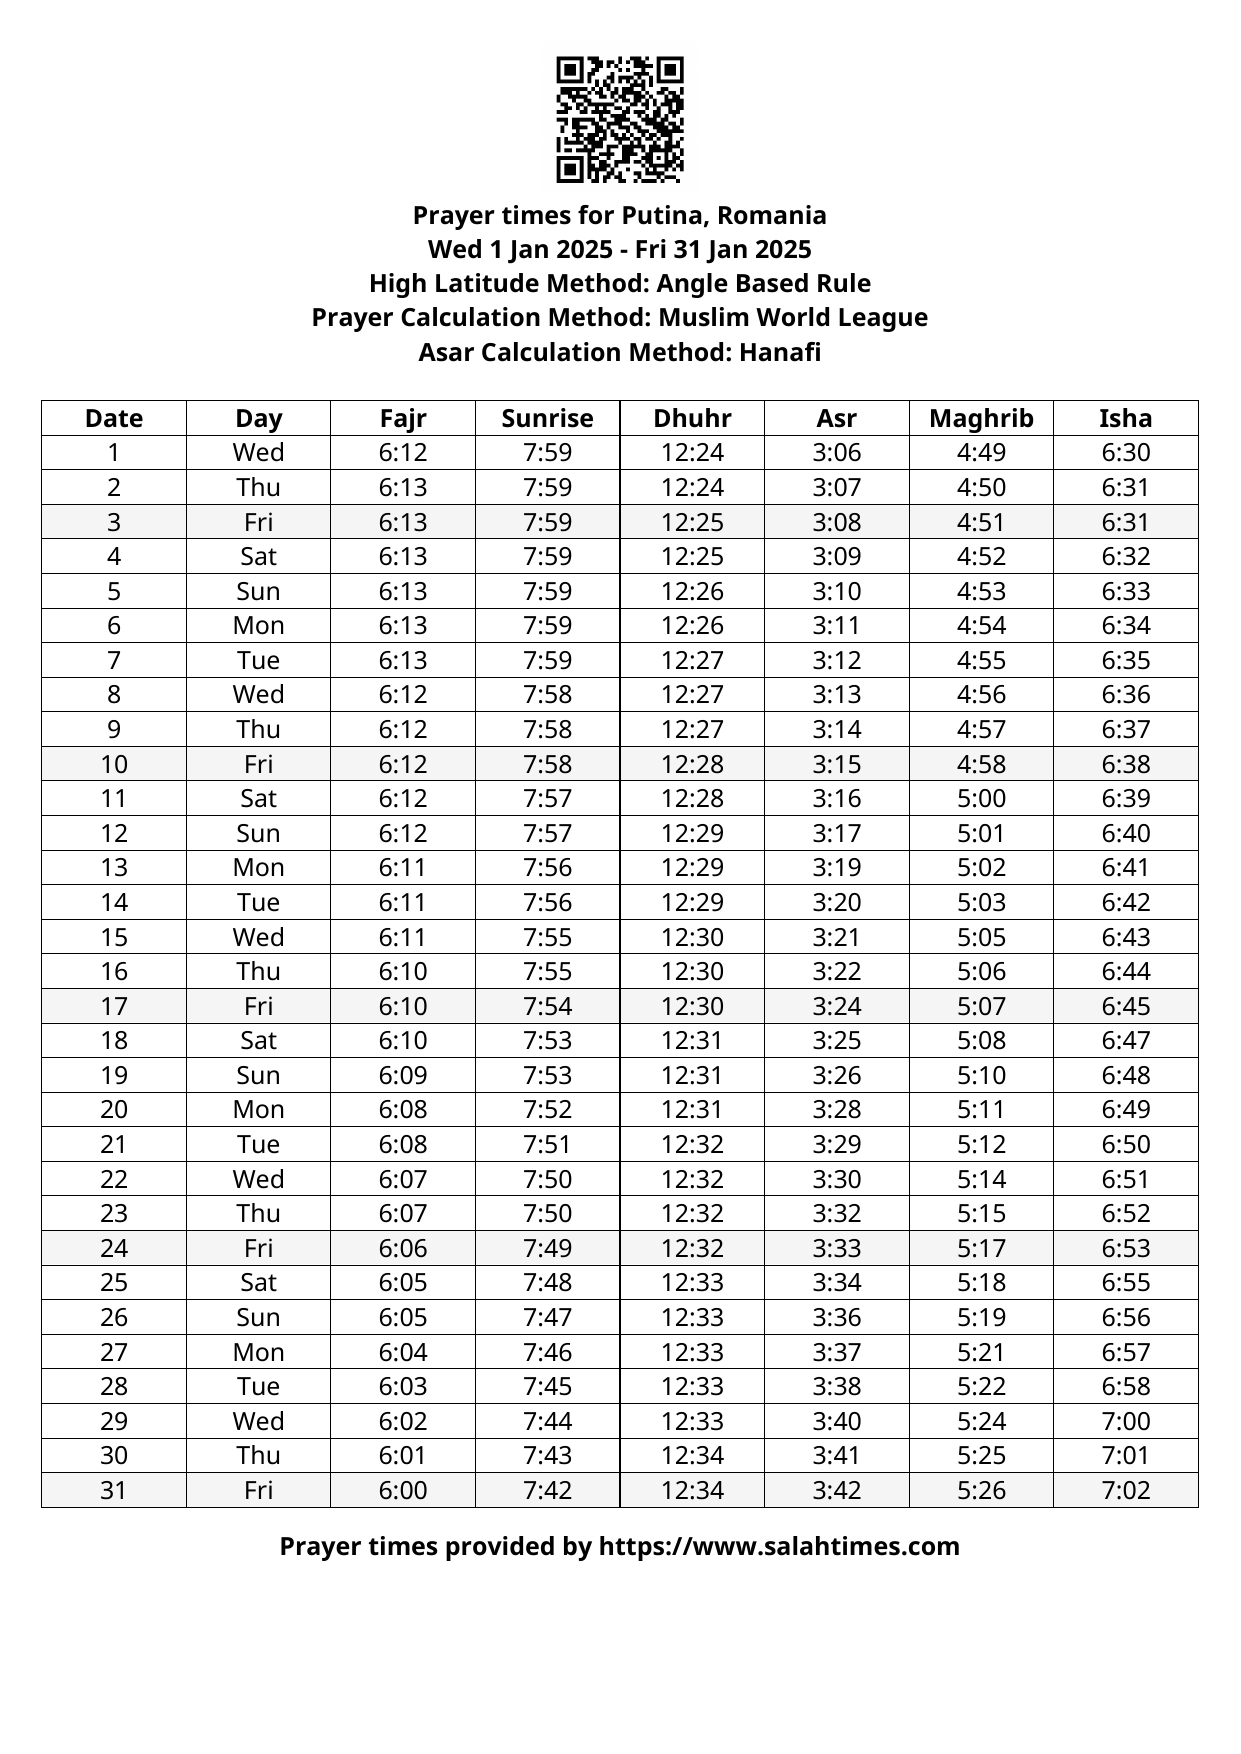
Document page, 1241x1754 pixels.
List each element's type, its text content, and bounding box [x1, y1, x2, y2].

table_cell 7:56 [476, 851, 619, 884]
table_header Dhuhr [621, 401, 764, 434]
table_cell 6:44 [1054, 954, 1198, 988]
table_cell 12:24 [621, 470, 764, 504]
table_cell 7:58 [476, 712, 619, 746]
table_cell 6:11 [331, 920, 475, 953]
table_cell 3:28 [765, 1093, 909, 1126]
table_cell 6:38 [1054, 747, 1198, 780]
table_cell 6:48 [1054, 1058, 1198, 1092]
table_cell 6:31 [1054, 470, 1198, 504]
table_cell 12:29 [621, 885, 764, 919]
table_cell 12:33 [621, 1335, 764, 1368]
table_cell Sat [187, 781, 330, 815]
table_cell 6:11 [331, 885, 475, 919]
table_cell 12:32 [621, 1127, 764, 1161]
table_cell 4:51 [910, 505, 1053, 538]
table_cell 16 [42, 954, 186, 988]
table_cell 6:13 [331, 505, 475, 538]
table_cell 29 [42, 1404, 186, 1437]
table_cell 3:19 [765, 851, 909, 884]
table_cell 12:27 [621, 643, 764, 677]
table_cell 12:29 [621, 816, 764, 849]
table_cell 12:30 [621, 920, 764, 953]
table_cell 7:56 [476, 885, 619, 919]
table_cell 6:05 [331, 1300, 475, 1334]
table_cell 6:08 [331, 1127, 475, 1161]
table_cell Fri [187, 1231, 330, 1264]
table_cell Tue [187, 643, 330, 677]
text Prayer times provided by https://www.salahtimes.com [42, 1528, 1198, 1563]
table_cell 7:58 [476, 747, 619, 780]
table_cell 3:41 [765, 1439, 909, 1472]
table_cell 7:59 [476, 574, 619, 607]
table_cell 6:05 [331, 1266, 475, 1299]
table_cell 5:19 [910, 1300, 1053, 1334]
table_cell 7:42 [476, 1473, 619, 1507]
table_cell 6:12 [331, 436, 475, 469]
table_cell 5:06 [910, 954, 1053, 988]
table_cell 6:57 [1054, 1335, 1198, 1368]
table_cell 6:11 [331, 851, 475, 884]
table_cell 5:26 [910, 1473, 1053, 1507]
table_cell 12:32 [621, 1196, 764, 1230]
table_cell 4:57 [910, 712, 1053, 746]
table_header Sunrise [476, 401, 619, 434]
table_cell 5:07 [910, 989, 1053, 1022]
table_cell 3:29 [765, 1127, 909, 1161]
table_cell 3:26 [765, 1058, 909, 1092]
table_cell Sat [187, 1266, 330, 1299]
table_cell Mon [187, 851, 330, 884]
table_cell 12 [42, 816, 186, 849]
table_cell 1 [42, 436, 186, 469]
table_cell 7:47 [476, 1300, 619, 1334]
table_cell 5:11 [910, 1093, 1053, 1126]
table_cell 6:31 [1054, 505, 1198, 538]
table_cell 3:11 [765, 609, 909, 642]
table_cell 7:44 [476, 1404, 619, 1437]
table_cell 12:25 [621, 505, 764, 538]
table_cell 24 [42, 1231, 186, 1264]
table_cell Sat [187, 1024, 330, 1057]
table_cell 6:52 [1054, 1196, 1198, 1230]
table_cell 18 [42, 1024, 186, 1057]
table_cell Wed [187, 1404, 330, 1437]
table_cell Wed [187, 1162, 330, 1195]
table_cell 7 [42, 643, 186, 677]
table_cell 12:27 [621, 678, 764, 711]
table_cell 6:49 [1054, 1093, 1198, 1126]
table_cell Fri [187, 989, 330, 1022]
table_cell 7:01 [1054, 1439, 1198, 1472]
table_cell Tue [187, 1127, 330, 1161]
table_cell 7:51 [476, 1127, 619, 1161]
table_cell 7:45 [476, 1369, 619, 1403]
table_cell 12:32 [621, 1162, 764, 1195]
table_cell 3:16 [765, 781, 909, 815]
table_cell 4:52 [910, 539, 1053, 573]
table_cell 6:53 [1054, 1231, 1198, 1264]
table_cell 6:10 [331, 954, 475, 988]
table_cell 5:22 [910, 1369, 1053, 1403]
table_cell 12:27 [621, 712, 764, 746]
table_cell 12:28 [621, 747, 764, 780]
table_cell Sat [187, 539, 330, 573]
table_cell 6:40 [1054, 816, 1198, 849]
table_cell 12:31 [621, 1058, 764, 1092]
table_cell 6:10 [331, 1024, 475, 1057]
table_cell 6:12 [331, 678, 475, 711]
table_cell 3:07 [765, 470, 909, 504]
table_cell 6:06 [331, 1231, 475, 1264]
table_cell 7:57 [476, 816, 619, 849]
table_cell 12:33 [621, 1404, 764, 1437]
table_cell 5:10 [910, 1058, 1053, 1092]
table_cell 7:02 [1054, 1473, 1198, 1507]
table_cell 5:02 [910, 851, 1053, 884]
table_cell Thu [187, 1439, 330, 1472]
table_cell 12:31 [621, 1024, 764, 1057]
table_cell 25 [42, 1266, 186, 1299]
table_cell 20 [42, 1093, 186, 1126]
table_cell 3:42 [765, 1473, 909, 1507]
table_cell 6:41 [1054, 851, 1198, 884]
table_cell 7:59 [476, 609, 619, 642]
table_cell Sun [187, 816, 330, 849]
table_cell 6:32 [1054, 539, 1198, 573]
table_cell Thu [187, 954, 330, 988]
table_cell 12:30 [621, 989, 764, 1022]
table_cell 6:02 [331, 1404, 475, 1437]
table_cell 14 [42, 885, 186, 919]
table_cell Mon [187, 1093, 330, 1126]
table_cell 6:55 [1054, 1266, 1198, 1299]
table_cell 5:24 [910, 1404, 1053, 1437]
text Prayer Calculation Method: Muslim World League [42, 300, 1198, 334]
table_cell 6:13 [331, 609, 475, 642]
table_cell 3:34 [765, 1266, 909, 1299]
table_cell 5:12 [910, 1127, 1053, 1161]
table_cell 12:24 [621, 436, 764, 469]
table_cell 5 [42, 574, 186, 607]
table_cell 19 [42, 1058, 186, 1092]
table_cell 15 [42, 920, 186, 953]
table_cell 3:10 [765, 574, 909, 607]
table_cell 3:09 [765, 539, 909, 573]
table_cell 6:50 [1054, 1127, 1198, 1161]
table_cell 6:47 [1054, 1024, 1198, 1057]
table_cell 3:13 [765, 678, 909, 711]
table_cell 7:48 [476, 1266, 619, 1299]
table_cell Wed [187, 920, 330, 953]
table_cell 5:25 [910, 1439, 1053, 1472]
table_cell 27 [42, 1335, 186, 1368]
table_cell 3:38 [765, 1369, 909, 1403]
table_cell 6:04 [331, 1335, 475, 1368]
table_cell 3:22 [765, 954, 909, 988]
table_header Day [187, 401, 330, 434]
table_cell 2 [42, 470, 186, 504]
table_cell 10 [42, 747, 186, 780]
table_cell Sun [187, 1058, 330, 1092]
table_cell 28 [42, 1369, 186, 1403]
table_cell 4 [42, 539, 186, 573]
table_cell 7:49 [476, 1231, 619, 1264]
picture [542, 41, 699, 198]
table_cell 6:13 [331, 470, 475, 504]
table_cell 7:50 [476, 1196, 619, 1230]
table_cell 7:59 [476, 539, 619, 573]
table_cell 3:15 [765, 747, 909, 780]
table_cell 6:56 [1054, 1300, 1198, 1334]
table_cell 21 [42, 1127, 186, 1161]
table_cell Fri [187, 505, 330, 538]
table_cell 6:58 [1054, 1369, 1198, 1403]
table_cell Tue [187, 1369, 330, 1403]
table_cell 6:12 [331, 816, 475, 849]
table_cell 5:08 [910, 1024, 1053, 1057]
text Wed 1 Jan 2025 - Fri 31 Jan 2025 [42, 232, 1198, 266]
table_cell 3:37 [765, 1335, 909, 1368]
table_header Date [42, 401, 186, 434]
table_cell 3:40 [765, 1404, 909, 1437]
table_cell 7:57 [476, 781, 619, 815]
table_cell Mon [187, 1335, 330, 1368]
table_cell 6:07 [331, 1196, 475, 1230]
table_cell 3:21 [765, 920, 909, 953]
table_cell 6:12 [331, 781, 475, 815]
table_cell 26 [42, 1300, 186, 1334]
table_cell 6:12 [331, 747, 475, 780]
table_cell 6:07 [331, 1162, 475, 1195]
table_cell Thu [187, 712, 330, 746]
table_cell 6:35 [1054, 643, 1198, 677]
table_cell 23 [42, 1196, 186, 1230]
table_cell 7:59 [476, 470, 619, 504]
table_cell 22 [42, 1162, 186, 1195]
table_cell 4:55 [910, 643, 1053, 677]
table_cell 11 [42, 781, 186, 815]
table_cell 9 [42, 712, 186, 746]
table_cell 6:13 [331, 574, 475, 607]
table_cell 12:33 [621, 1369, 764, 1403]
table_cell 12:29 [621, 851, 764, 884]
table_cell Sun [187, 1300, 330, 1334]
table_cell 31 [42, 1473, 186, 1507]
table_cell 6:43 [1054, 920, 1198, 953]
table_cell 3:14 [765, 712, 909, 746]
table_cell 7:55 [476, 920, 619, 953]
text Asar Calculation Method: Hanafi [42, 334, 1198, 368]
table_cell 12:25 [621, 539, 764, 573]
table_cell 3:08 [765, 505, 909, 538]
table_cell Wed [187, 436, 330, 469]
table_cell Thu [187, 470, 330, 504]
table_cell 6:34 [1054, 609, 1198, 642]
table_cell 3:12 [765, 643, 909, 677]
table_cell 5:05 [910, 920, 1053, 953]
text High Latitude Method: Angle Based Rule [42, 266, 1198, 300]
table_cell 6:13 [331, 539, 475, 573]
table_cell 6:13 [331, 643, 475, 677]
table_cell 7:53 [476, 1058, 619, 1092]
table_cell 7:52 [476, 1093, 619, 1126]
table_cell 6:03 [331, 1369, 475, 1403]
text Prayer times for Putina, Romania [42, 198, 1198, 232]
table_cell 6:37 [1054, 712, 1198, 746]
table_cell 7:54 [476, 989, 619, 1022]
table_cell 3:32 [765, 1196, 909, 1230]
table_cell 12:30 [621, 954, 764, 988]
table_cell 12:33 [621, 1300, 764, 1334]
table_cell 6:33 [1054, 574, 1198, 607]
table_cell 4:53 [910, 574, 1053, 607]
table_cell Mon [187, 609, 330, 642]
table_cell 3:33 [765, 1231, 909, 1264]
table_cell 4:50 [910, 470, 1053, 504]
table_cell Fri [187, 747, 330, 780]
table_cell 12:31 [621, 1093, 764, 1126]
table_cell 12:34 [621, 1473, 764, 1507]
table_cell 7:00 [1054, 1404, 1198, 1437]
table_cell 7:58 [476, 678, 619, 711]
table_cell 3:24 [765, 989, 909, 1022]
table_cell 13 [42, 851, 186, 884]
table_cell 12:26 [621, 609, 764, 642]
table_cell 6:01 [331, 1439, 475, 1472]
table_cell Thu [187, 1196, 330, 1230]
table_cell 6:09 [331, 1058, 475, 1092]
table_cell 6:51 [1054, 1162, 1198, 1195]
table_cell Wed [187, 678, 330, 711]
table_cell 5:15 [910, 1196, 1053, 1230]
table_cell 3 [42, 505, 186, 538]
table_cell 6:45 [1054, 989, 1198, 1022]
table_cell 6:10 [331, 989, 475, 1022]
table_cell 17 [42, 989, 186, 1022]
table_cell 7:53 [476, 1024, 619, 1057]
table_cell 6:42 [1054, 885, 1198, 919]
table_cell 8 [42, 678, 186, 711]
table_cell 6:39 [1054, 781, 1198, 815]
table_header Asr [765, 401, 909, 434]
table_cell 7:46 [476, 1335, 619, 1368]
table_header Maghrib [910, 401, 1053, 434]
table_cell 5:17 [910, 1231, 1053, 1264]
table_cell 6:30 [1054, 436, 1198, 469]
table_cell 4:58 [910, 747, 1053, 780]
table_cell Sun [187, 574, 330, 607]
table_cell 12:26 [621, 574, 764, 607]
table_cell 4:56 [910, 678, 1053, 711]
table_cell 3:06 [765, 436, 909, 469]
table_header Isha [1054, 401, 1198, 434]
table_cell 5:14 [910, 1162, 1053, 1195]
table_cell 5:18 [910, 1266, 1053, 1299]
table_cell 12:33 [621, 1266, 764, 1299]
table_cell 3:36 [765, 1300, 909, 1334]
table_cell 6:00 [331, 1473, 475, 1507]
table_cell 7:43 [476, 1439, 619, 1472]
table_cell 5:03 [910, 885, 1053, 919]
table_cell 7:50 [476, 1162, 619, 1195]
table_cell 12:32 [621, 1231, 764, 1264]
table_cell 30 [42, 1439, 186, 1472]
table_cell Fri [187, 1473, 330, 1507]
table_header Fajr [331, 401, 475, 434]
table_cell 12:34 [621, 1439, 764, 1472]
table_cell 5:21 [910, 1335, 1053, 1368]
table_cell 3:17 [765, 816, 909, 849]
table_cell 5:01 [910, 816, 1053, 849]
table_cell 6:08 [331, 1093, 475, 1126]
table_cell 7:59 [476, 436, 619, 469]
table_cell 6:12 [331, 712, 475, 746]
table_cell 7:59 [476, 505, 619, 538]
table_cell 3:25 [765, 1024, 909, 1057]
table_cell 4:54 [910, 609, 1053, 642]
table_cell 7:59 [476, 643, 619, 677]
table_cell 5:00 [910, 781, 1053, 815]
table_cell Tue [187, 885, 330, 919]
table_cell 3:30 [765, 1162, 909, 1195]
table_cell 7:55 [476, 954, 619, 988]
table_cell 4:49 [910, 436, 1053, 469]
table_cell 3:20 [765, 885, 909, 919]
table_cell 12:28 [621, 781, 764, 815]
table_cell 6 [42, 609, 186, 642]
table_cell 6:36 [1054, 678, 1198, 711]
